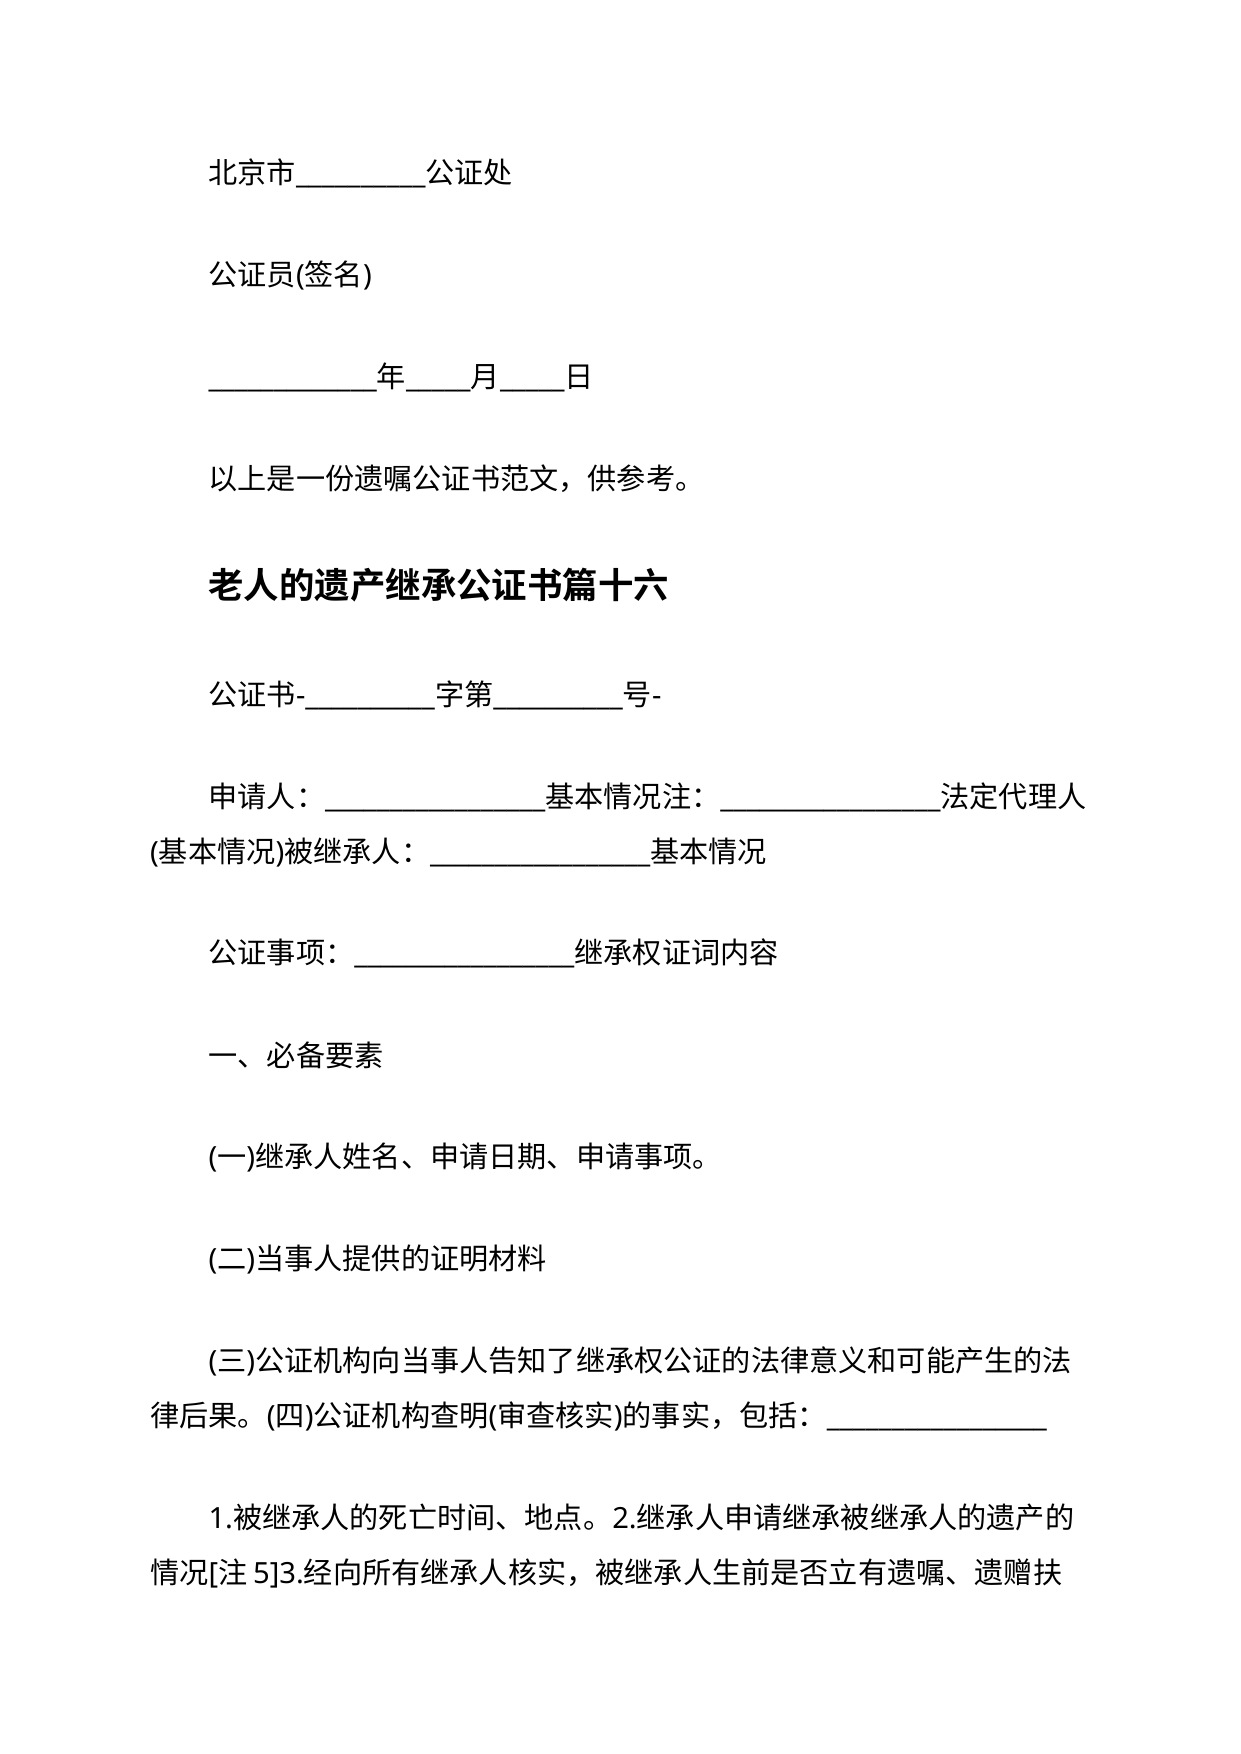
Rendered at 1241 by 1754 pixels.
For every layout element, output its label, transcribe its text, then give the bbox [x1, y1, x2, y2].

text 老人的遗产继承公证书篇十六 [150, 558, 1090, 609]
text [150, 1495, 1090, 1592]
text (二)当事人提供的证明材料 [150, 1236, 1090, 1278]
text (三)公证机构向当事人告知了继承权公证的法律意义和可能产生的法律后果。(四)公证机构查明(审查核实)的事实，包括：_________________ [150, 1338, 1090, 1435]
text _____________年_____月_____日 [150, 354, 1090, 396]
text 一、必备要素 [150, 1032, 1090, 1074]
text 北京市__________公证处 [150, 150, 1090, 192]
text 公证员(签名) [150, 252, 1090, 294]
text 公证事项：_________________继承权证词内容 [150, 930, 1090, 972]
text 以上是一份遗嘱公证书范文，供参考。 [150, 456, 1090, 498]
text (一)继承人姓名、申请日期、申请事项。 [150, 1134, 1090, 1176]
text 申请人：_________________基本情况注：_________________法定代理人(基本情况)被继承人：_________________基本情况 [150, 773, 1090, 871]
text 公证书-__________字第__________号- [150, 671, 1090, 713]
